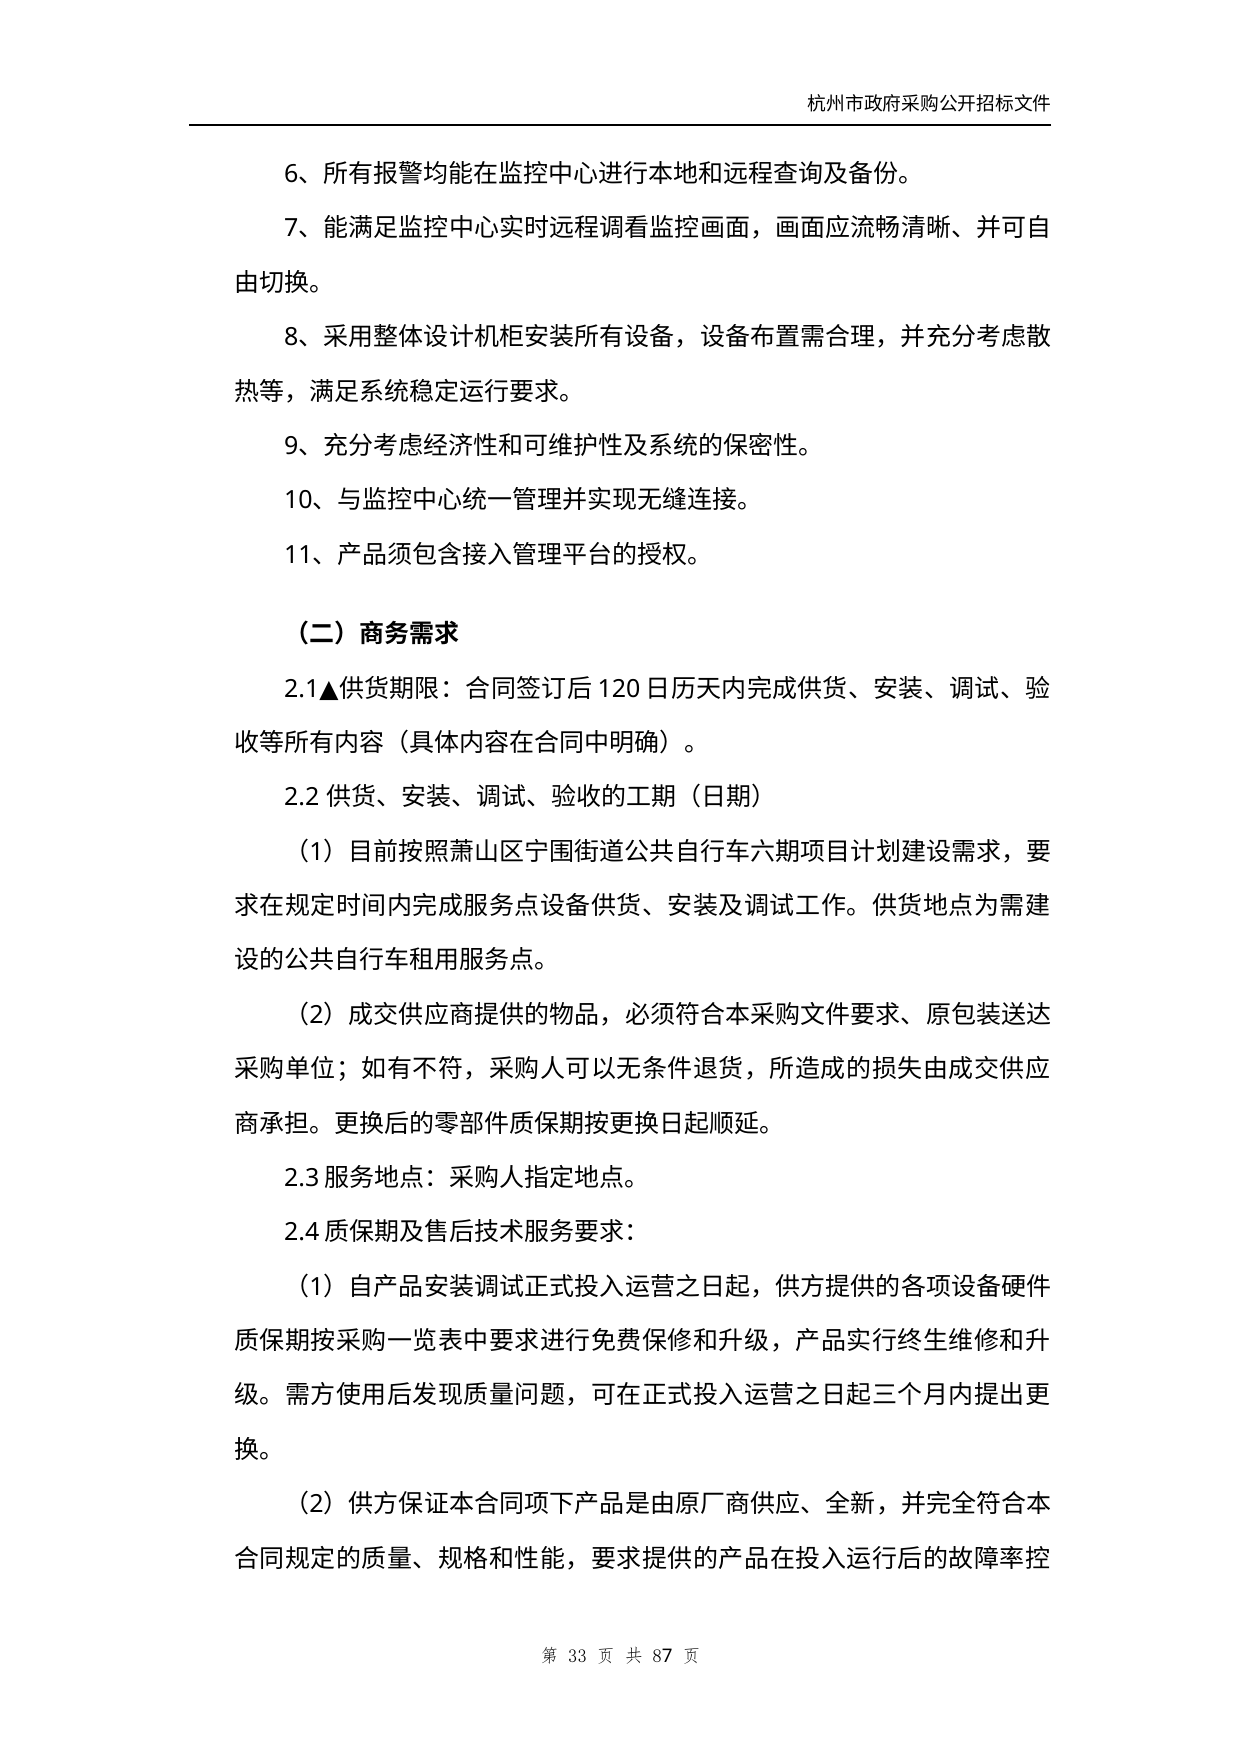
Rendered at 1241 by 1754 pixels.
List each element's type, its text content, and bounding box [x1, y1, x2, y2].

text 2.3服务地点：采购人指定地点。 [234, 1157, 1051, 1194]
text 2.1▲供货期限：合同签订后120日历天内完成供货、安装、调试、验收等所有内容（具体内容在合同中明确）。 [234, 668, 1051, 759]
text （1）目前按照萧山区宁围街道公共自行车六期项目计划建设需求，要求在规定时间内完成服务点设备供货、安装及调试工作。供货地点为需建设的公共自行车租用服务点。 [234, 831, 1051, 976]
text 6、所有报警均能在监控中心进行本地和远程查询及备份。 [234, 153, 1051, 190]
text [234, 1484, 1051, 1574]
text （2）成交供应商提供的物品，必须符合本采购文件要求、原包装送达采购单位；如有不符，采购人可以无条件退货，所造成的损失由成交供应商承担。更换后的零部件质保期按更换日起顺延。 [234, 994, 1051, 1139]
text 2.4质保期及售后技术服务要求： [234, 1212, 1051, 1248]
text （二）商务需求 [234, 614, 1051, 650]
text （1）自产品安装调试正式投入运营之日起，供方提供的各项设备硬件质保期按采购一览表中要求进行免费保修和升级，产品实行终生维修和升级。需方使用后发现质量问题，可在正式投入运营之日起三个月内提出更换。 [234, 1266, 1051, 1466]
text 11、产品须包含接入管理平台的授权。 [234, 534, 1051, 570]
text 7、能满足监控中心实时远程调看监控画面，画面应流畅清晰、并可自由切换。 [234, 208, 1051, 298]
text 8、采用整体设计机柜安装所有设备，设备布置需合理，并充分考虑散热等，满足系统稳定运行要求。 [234, 317, 1051, 407]
text 9、充分考虑经济性和可维护性及系统的保密性。 [234, 425, 1051, 462]
text 2.2 供货、安装、调试、验收的工期（日期） [234, 777, 1051, 813]
text 10、与监控中心统一管理并实现无缝连接。 [234, 480, 1051, 516]
